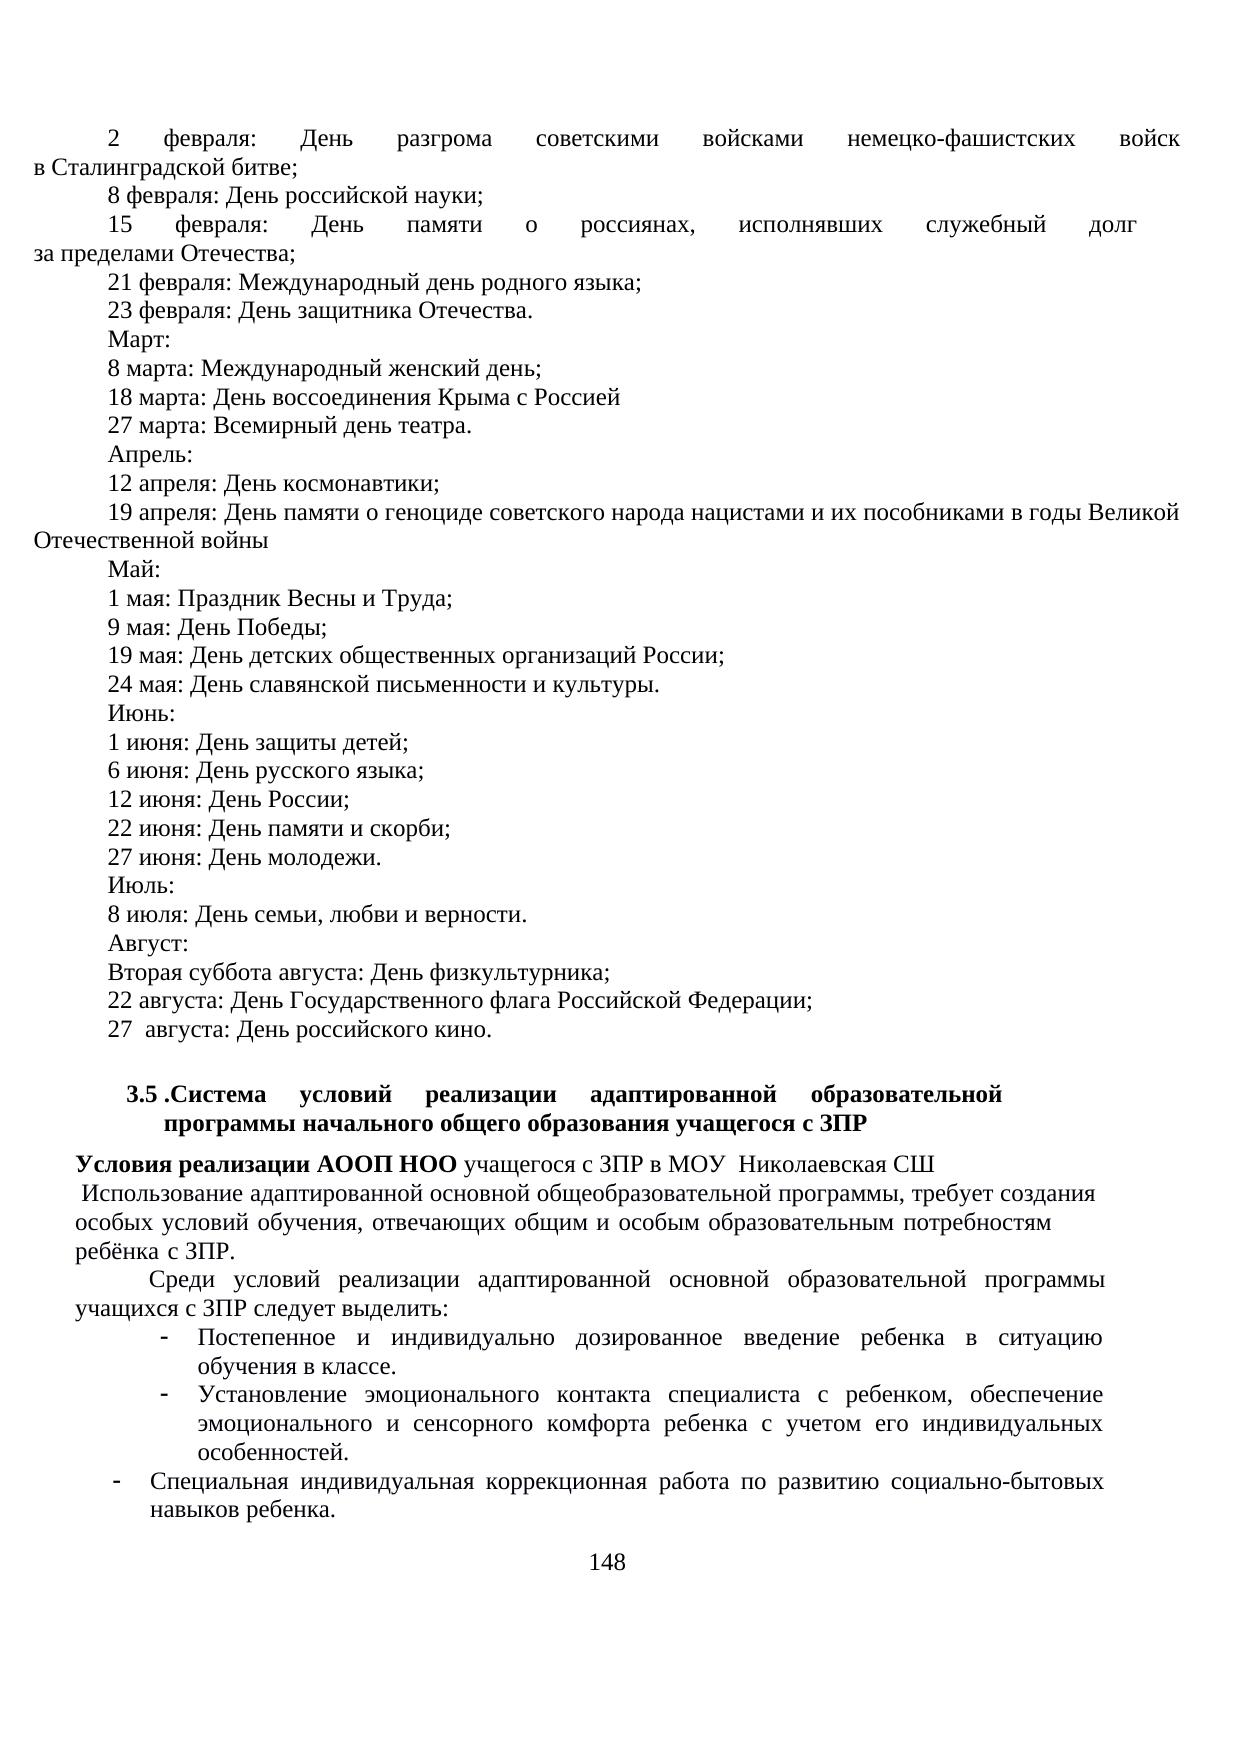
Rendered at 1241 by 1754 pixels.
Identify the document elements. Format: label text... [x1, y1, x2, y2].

text Среди условий реализации адаптированной основной образовательной программы учащихся с ЗПР следует выделить: [75, 1264, 1106, 1322]
text 8 июля: День семьи, любви и верности. [33, 899, 1181, 928]
text 12 апреля: День космонавтики; [33, 468, 1181, 497]
text Март: [33, 324, 1181, 353]
text 21 февраля: Международный день родного языка; [33, 267, 1181, 295]
text Август: [33, 928, 1181, 957]
text 8 марта: Международный женский день; [33, 353, 1181, 382]
text особых условий обучения, отвечающих общим и особым образовательным потребностям ребёнка с ЗПР. [75, 1207, 1106, 1264]
text 6 июня: День русского языка; [33, 755, 1181, 784]
list Специальная индивидуальная коррекционная работа по развитию социально-бытовых навыков ребенка. [112, 1466, 1104, 1523]
text 18 марта: День воссоединения Крыма с Россией [33, 382, 1181, 410]
text Условия реализации АООП НОО учащегося с ЗПР в МОУ Николаевская СШ [75, 1149, 1181, 1178]
text Июль: [33, 870, 1181, 899]
list Постепенное и индивидуально дозированное введение ребенка в ситуацию обучения в классе. [160, 1322, 1104, 1379]
text Май: [33, 554, 1181, 583]
text 27 марта: Всемирный день театра. [33, 410, 1181, 439]
text 12 июня: День России; [33, 784, 1181, 813]
text 19 апреля: День памяти о геноциде советского народа нацистами и их пособниками в годы Великой Отечественной войны [33, 497, 1181, 554]
text 22 августа: День Государственного флага Российской Федерации; [33, 985, 1181, 1014]
subtitle .Система условий реализации адаптированной образовательной программы начального общего образования учащегося с ЗПР [126, 1079, 1002, 1137]
text 22 июня: День памяти и скорби; [33, 813, 1181, 842]
text Использование адаптированной основной общеобразовательной программы, требует создания [75, 1178, 1181, 1207]
text 19 мая: День детских общественных организаций России; [33, 640, 1181, 669]
text 1 мая: Праздник Весны и Труда; [33, 583, 1181, 612]
text 23 февраля: День защитника Отечества. [33, 295, 1181, 324]
text Вторая суббота августа: День физкультурника; [33, 957, 1181, 985]
text 2 февраля: День разгрома советскими войсками немецко-фашистских войск в Сталинградской битве; [33, 123, 1181, 180]
text 1 июня: День защиты детей; [33, 727, 1181, 755]
text Июнь: [33, 698, 1181, 727]
list Установление эмоционального контакта специалиста с ребенком, обеспечение эмоционального и сенсорного комфорта ребенка с учетом его индивидуальных особенностей. [160, 1379, 1103, 1466]
text 24 мая: День славянской письменности и культуры. [33, 669, 1181, 698]
text 9 мая: День Победы; [33, 612, 1181, 640]
text 15 февраля: День памяти о россиянах, исполнявших служебный долг за пределами Отечества; [33, 209, 1181, 267]
text 27 июня: День молодежи. [33, 842, 1181, 870]
text Апрель: [33, 439, 1181, 468]
text 8 февраля: День российской науки; [33, 180, 1181, 209]
list августа: День российского кино. [107, 1014, 1181, 1043]
